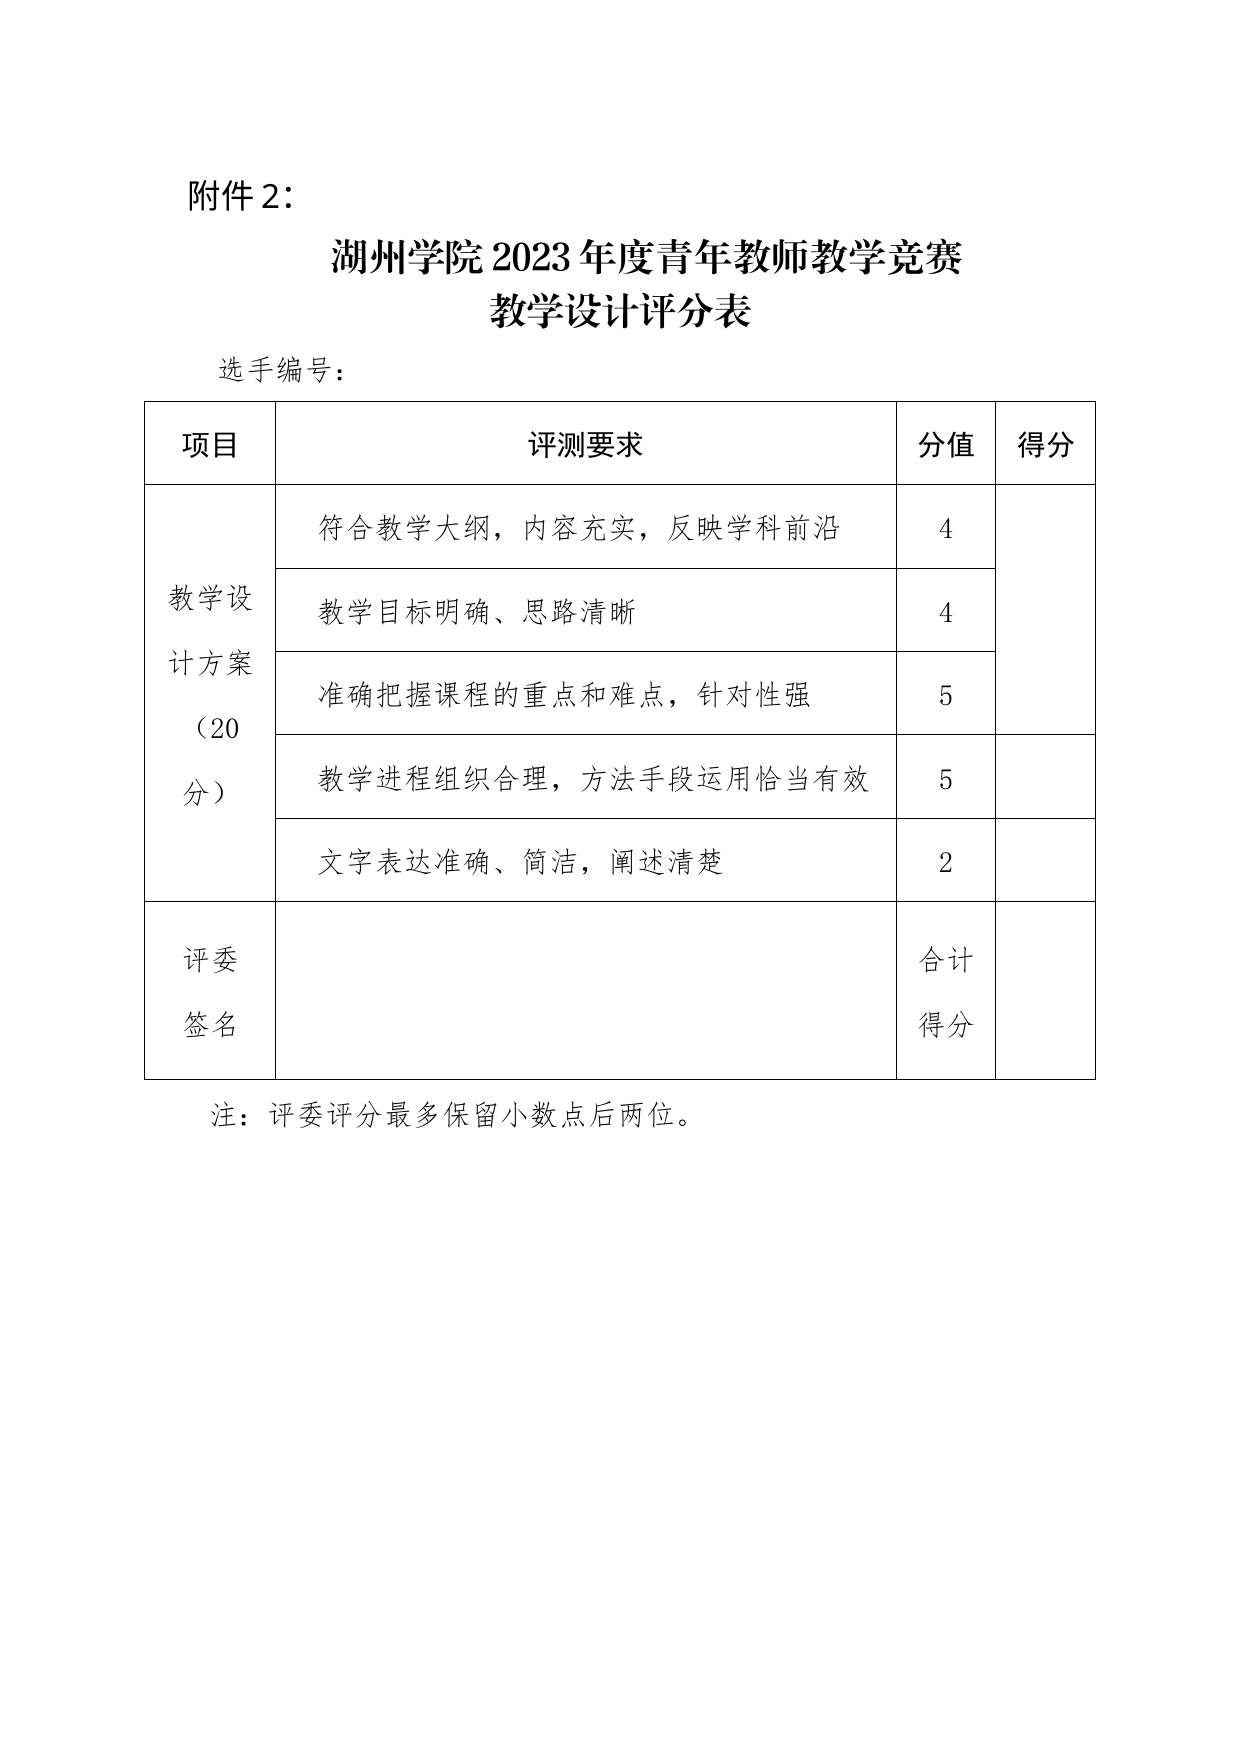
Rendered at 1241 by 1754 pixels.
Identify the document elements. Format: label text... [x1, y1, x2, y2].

table_cell 2 [897, 819, 995, 901]
text 附件2： [187, 162, 1053, 227]
text 教学设计评分表 [187, 292, 1053, 336]
table_cell 5 [897, 735, 995, 818]
table_cell 5 [897, 652, 995, 734]
table_header 得分 [996, 402, 1095, 484]
table_cell 4 [897, 569, 995, 651]
table_cell [996, 735, 1095, 818]
table_header 分值 [897, 402, 995, 484]
table_cell 评委 签名 [145, 902, 275, 1079]
table_cell 教学目标明确、思路清晰 [276, 569, 896, 651]
table_header 项目 [145, 402, 275, 484]
table_cell 文字表达准确、简洁，阐述清楚 [276, 819, 896, 901]
table_cell 教学进程组织合理，方法手段运用恰当有效 [276, 735, 896, 818]
table_cell [276, 902, 896, 1079]
text 湖州学院2023年度青年教师教学竞赛 [187, 227, 1106, 292]
text 注：评委评分最多保留小数点后两位。 [187, 1080, 1053, 1145]
table_header 评测要求 [276, 402, 896, 484]
table_cell 合计得分 [897, 902, 995, 1079]
table_cell 4 [897, 485, 995, 567]
table_cell 教学设计方案 （20分） [145, 485, 275, 901]
table_cell 符合教学大纲，内容充实，反映学科前沿 [276, 485, 896, 567]
table_cell [996, 819, 1095, 901]
table_cell [996, 485, 1095, 734]
table_cell [996, 902, 1095, 1079]
text 选手编号： [187, 336, 1053, 401]
table_cell 准确把握课程的重点和难点，针对性强 [276, 652, 896, 734]
